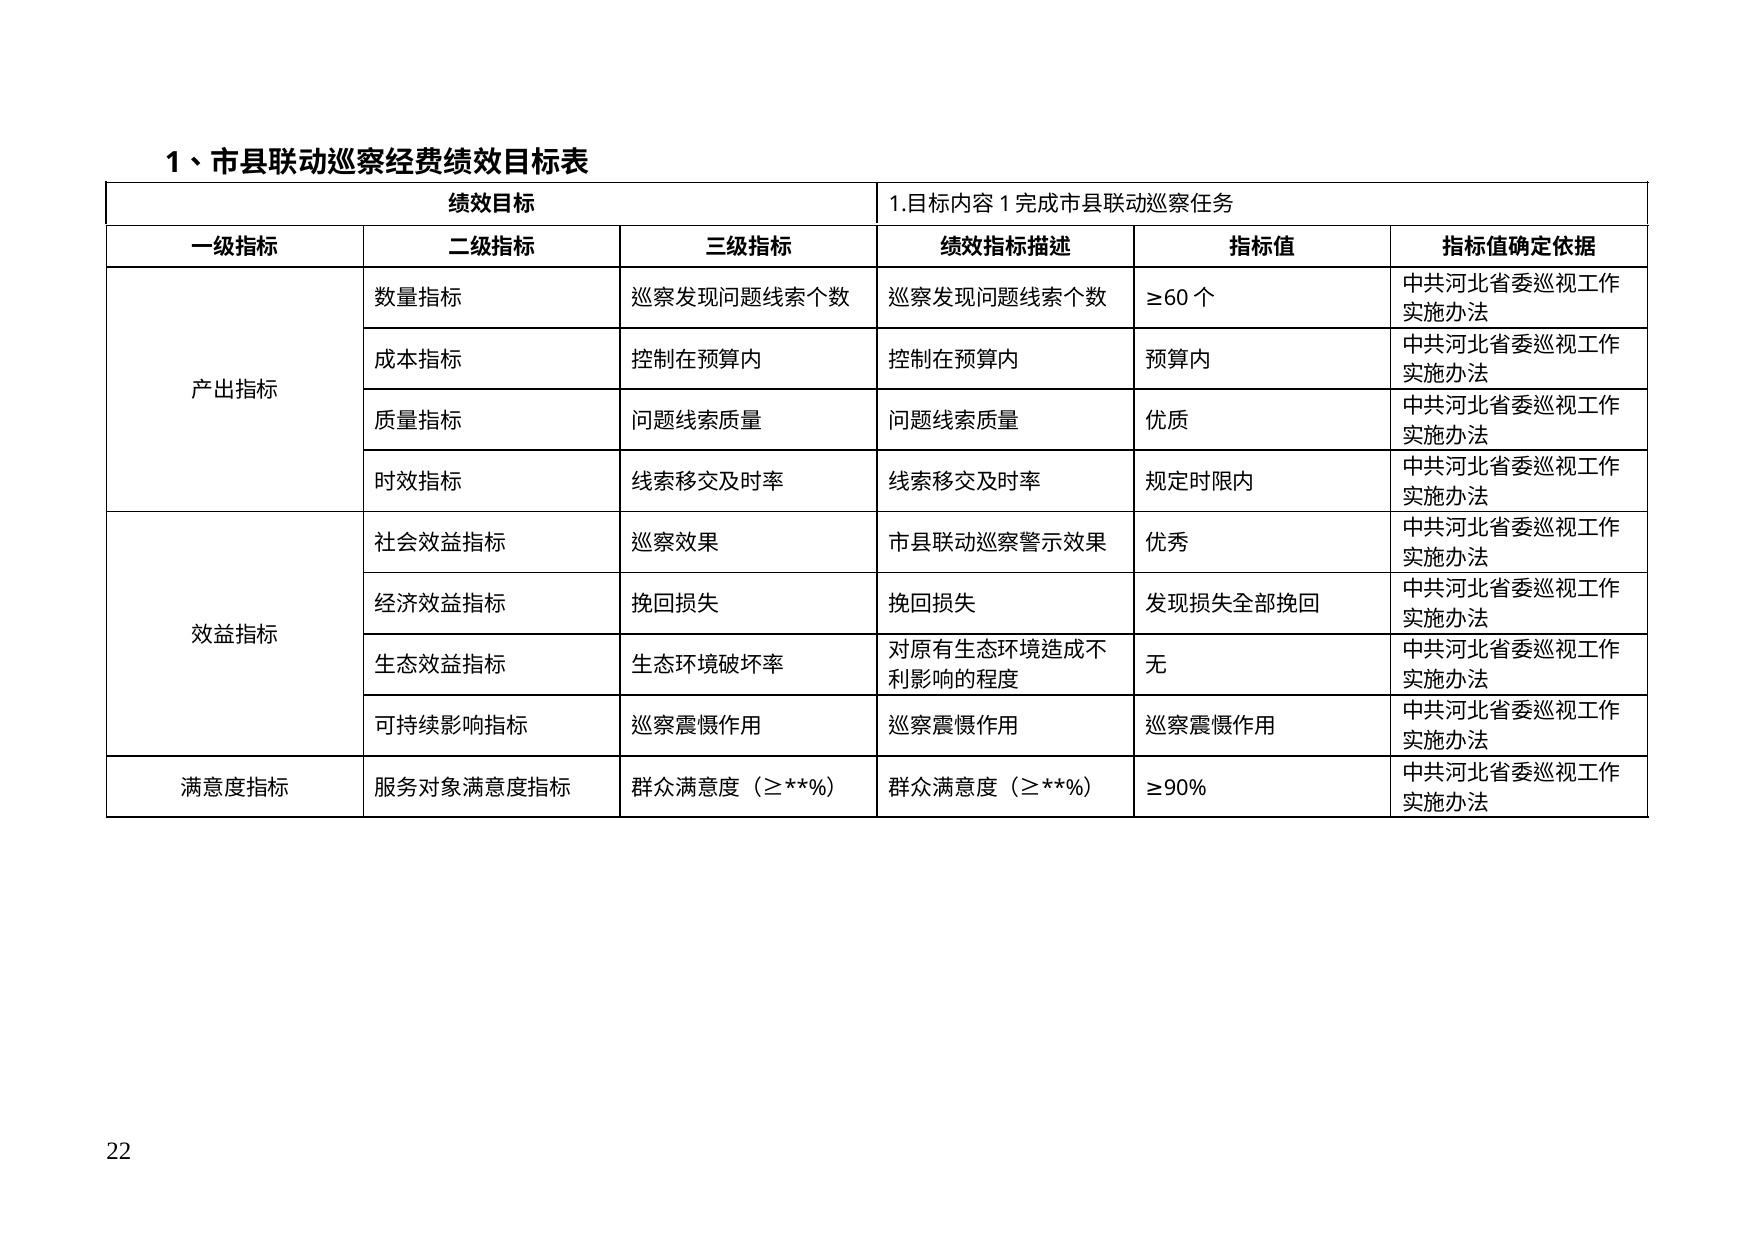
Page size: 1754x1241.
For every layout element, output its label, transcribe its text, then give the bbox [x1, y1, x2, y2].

table_cell 中共河北省委巡视工作实施办法 [1391, 268, 1647, 327]
table_cell 中共河北省委巡视工作实施办法 [1391, 635, 1647, 694]
table_cell 线索移交及时率 [621, 451, 876, 511]
table_cell 效益指标 [107, 512, 363, 755]
table_header 一级指标 [107, 226, 363, 266]
table_cell 产出指标 [107, 268, 363, 511]
table_header 绩效指标描述 [878, 226, 1133, 266]
table_cell 巡察震慑作用 [878, 696, 1133, 755]
table_cell 优质 [1135, 390, 1390, 449]
table_cell 中共河北省委巡视工作实施办法 [1391, 696, 1647, 755]
table_cell 服务对象满意度指标 [364, 757, 619, 816]
table_cell ≥60个 [1135, 268, 1390, 327]
table_cell 巡察发现问题线索个数 [621, 268, 876, 327]
table_cell 预算内 [1135, 329, 1390, 388]
table_cell 中共河北省委巡视工作实施办法 [1391, 512, 1647, 572]
table_cell 质量指标 [364, 390, 619, 449]
table_cell 生态环境破坏率 [621, 635, 876, 694]
table_cell 巡察震慑作用 [621, 696, 876, 755]
table_header 绩效目标 [107, 183, 876, 223]
table_cell 中共河北省委巡视工作实施办法 [1391, 390, 1647, 449]
table_cell 经济效益指标 [364, 573, 619, 633]
table_cell 挽回损失 [878, 573, 1133, 633]
table_cell 优秀 [1135, 512, 1390, 572]
table_cell 问题线索质量 [621, 390, 876, 449]
table_header 三级指标 [621, 226, 876, 266]
table_cell 中共河北省委巡视工作实施办法 [1391, 329, 1647, 388]
table_header 二级指标 [364, 226, 619, 266]
table_cell 发现损失全部挽回 [1135, 573, 1390, 633]
table_cell 挽回损失 [621, 573, 876, 633]
table_cell 巡察效果 [621, 512, 876, 572]
table_cell 规定时限内 [1135, 451, 1390, 511]
table_cell 可持续影响指标 [364, 696, 619, 755]
table_cell 群众满意度（≥**%） [621, 757, 876, 816]
table_header 1.目标内容1完成市县联动巡察任务 [878, 183, 1647, 223]
table_cell 控制在预算内 [621, 329, 876, 388]
table_cell 数量指标 [364, 268, 619, 327]
table_cell 控制在预算内 [878, 329, 1133, 388]
table_cell 时效指标 [364, 451, 619, 511]
table_cell 对原有生态环境造成不利影响的程度 [878, 635, 1133, 694]
table_cell 社会效益指标 [364, 512, 619, 572]
table_cell 中共河北省委巡视工作实施办法 [1391, 757, 1647, 816]
table_cell 群众满意度（≥**%） [878, 757, 1133, 816]
table_header 指标值确定依据 [1391, 226, 1647, 266]
table_cell 线索移交及时率 [878, 451, 1133, 511]
table_cell 问题线索质量 [878, 390, 1133, 449]
table_cell 无 [1135, 635, 1390, 694]
table_cell ≥90% [1135, 757, 1390, 816]
table_cell 市县联动巡察警示效果 [878, 512, 1133, 572]
table_cell 成本指标 [364, 329, 619, 388]
table_cell 生态效益指标 [364, 635, 619, 694]
table_header 指标值 [1135, 226, 1390, 266]
table_cell 巡察发现问题线索个数 [878, 268, 1133, 327]
table_cell 中共河北省委巡视工作实施办法 [1391, 573, 1647, 633]
table_cell 满意度指标 [107, 757, 363, 816]
text 1、市县联动巡察经费绩效目标表 [106, 142, 1648, 181]
table_cell 中共河北省委巡视工作实施办法 [1391, 451, 1647, 511]
table_cell 巡察震慑作用 [1135, 696, 1390, 755]
